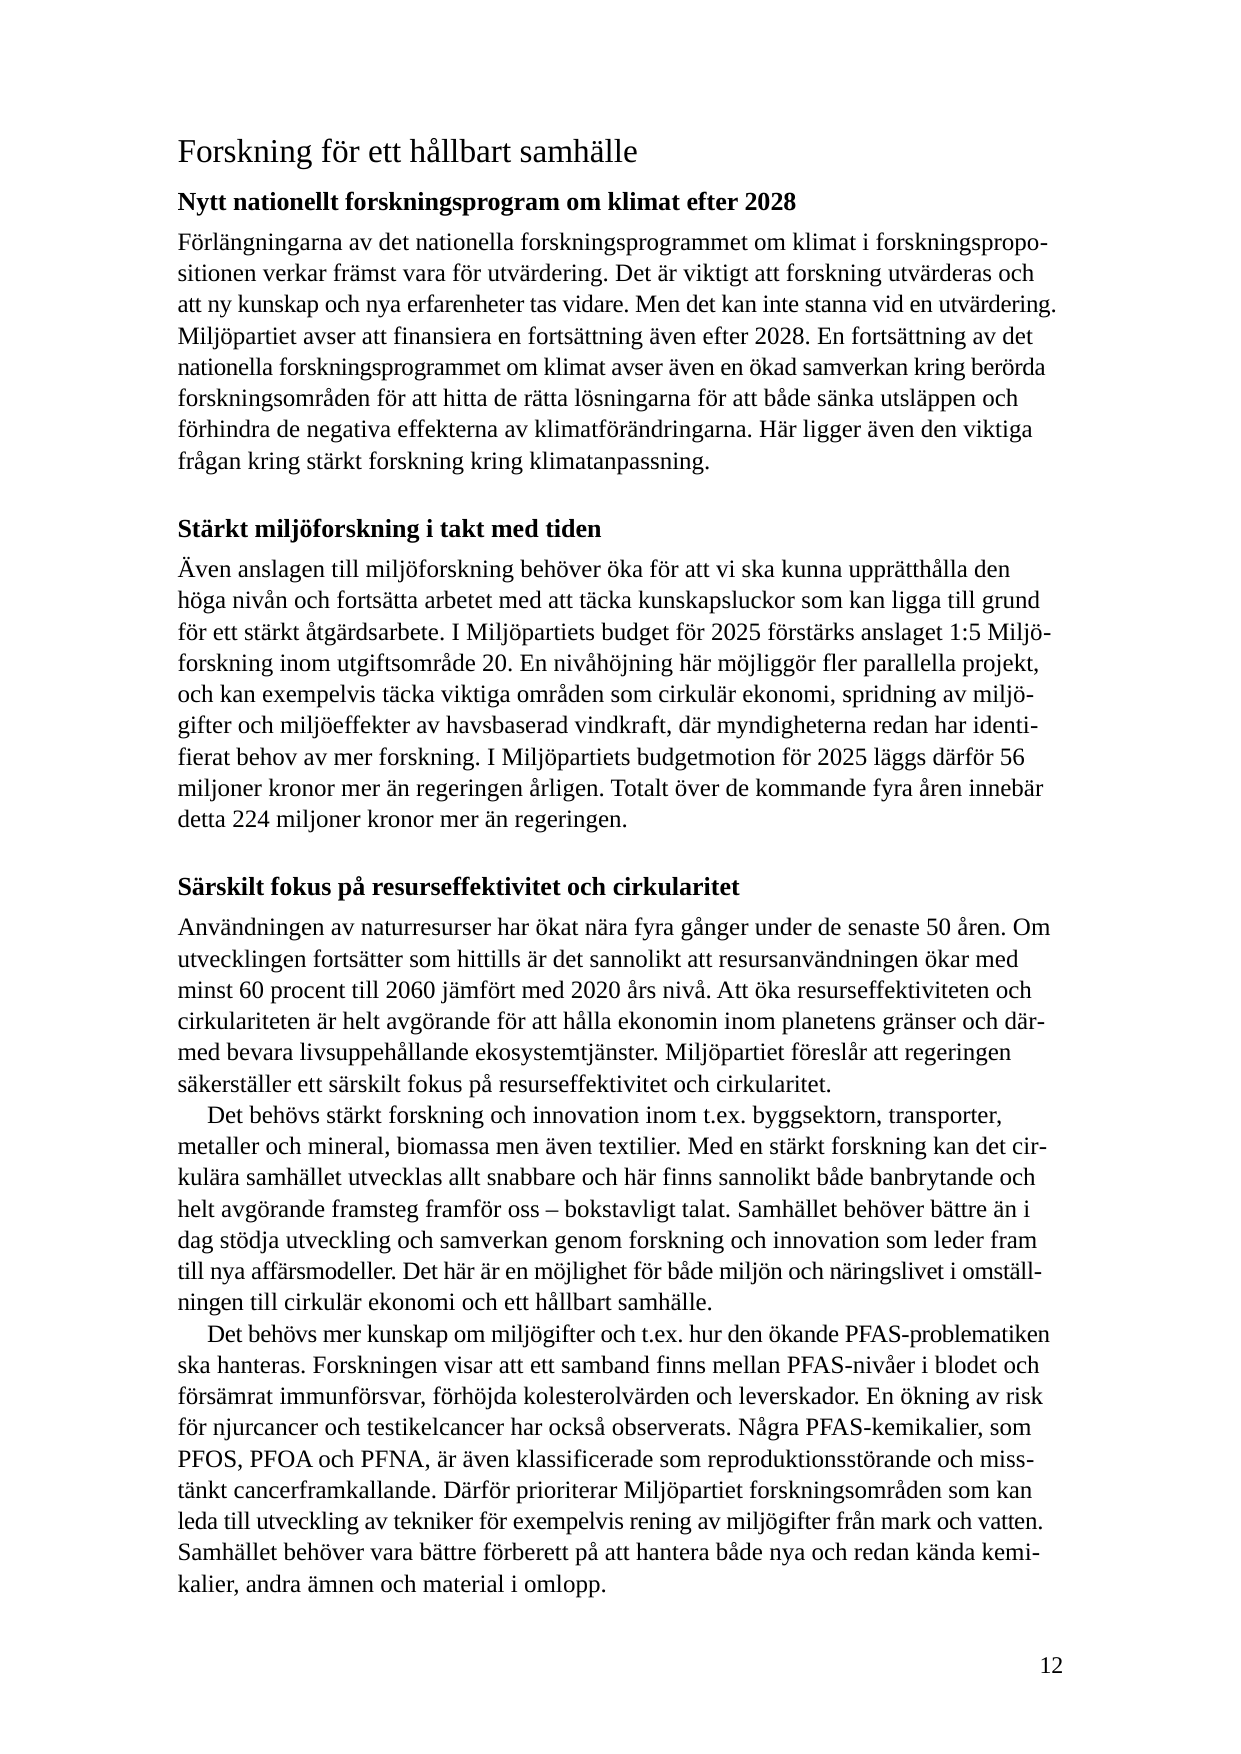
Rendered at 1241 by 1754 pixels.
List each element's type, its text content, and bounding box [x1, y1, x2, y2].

subtitle Särskilt fokus på resurseffektivitet och cirkularitet [177, 870, 1063, 902]
subtitle Stärkt miljöforskning i takt med tiden [177, 512, 1063, 543]
subtitle Forskning för ett hållbart samhälle [177, 134, 1063, 169]
text Användningen av naturresurser har ökat nära fyra gånger under de senaste 50 åren. Om utvecklingen fortsätter som hittills är det sannolikt att resursanvändningen ökar med minst 60 procent till 2060 jämfört med 2020 års nivå. Att öka resurseffektiviteten och cirkulariteten är helt avgörande för att hålla ekonomin inom planetens gränser och därmed bevara livsuppehållande ekosystemtjänster. Miljöpartiet föreslår att regeringen säkerställer ett särskilt fokus på resurseffektivitet och cirkularitet. [177, 910, 1063, 1097]
text Det behövs mer kunskap om miljögifter och t.ex. hur den ökande PFAS-problematiken ska hanteras. Forskningen visar att ett samband finns mellan PFAS-nivåer i blodet och försämrat immunförsvar, förhöjda kolesterolvärden och leverskador. En ökning av risk för njurcancer och testikelcancer har också observerats. Några PFAS-kemikalier, som PFOS, PFOA och PFNA, är även klassificerade som reproduktionsstörande och misstänkt cancerframkallande. Därför prioriterar Miljöpartiet forskningsområden som kan leda till utveckling av tekniker för exempelvis rening av miljögifter från mark och vatten. Samhället behöver vara bättre förberett på att hantera både nya och redan kända kemikalier, andra ämnen och material i omlopp. [177, 1316, 1063, 1597]
text Även anslagen till miljöforskning behöver öka för att vi ska kunna upprätthålla den höga nivån och fortsätta arbetet med att täcka kunskapsluckor som kan ligga till grund för ett stärkt åtgärdsarbete. I Miljöpartiets budget för 2025 förstärks anslaget 1:5 Miljöforskning inom utgiftsområde 20. En nivåhöjning här möjliggör fler parallella projekt, och kan exempelvis täcka viktiga områden som cirkulär ekonomi, spridning av miljögifter och miljöeffekter av havsbaserad vindkraft, där myndigheterna redan har identifierat behov av mer forskning. I Miljöpartiets budgetmotion för 2025 läggs därför 56 miljoner kronor mer än regeringen årligen. Totalt över de kommande fyra åren innebär detta 224 miljoner kronor mer än regeringen. [177, 552, 1063, 833]
text Förlängningarna av det nationella forskningsprogrammet om klimat i forskningspropositionen verkar främst vara för utvärdering. Det är viktigt att forskning utvärderas och att ny kunskap och nya erfarenheter tas vidare. Men det kan inte stanna vid en utvärdering. Miljöpartiet avser att finansiera en fortsättning även efter 2028. En fortsättning av det nationella forskningsprogrammet om klimat avser även en ökad samverkan kring berörda forskningsområden för att hitta de rätta lösningarna för att både sänka utsläppen och förhindra de negativa effekterna av klimatförändringarna. Här ligger även den viktiga frågan kring stärkt forskning kring klimatanpassning. [177, 224, 1063, 474]
text Det behövs stärkt forskning och innovation inom t.ex. byggsektorn, transporter, metaller och mineral, biomassa men även textilier. Med en stärkt forskning kan det cirkulära samhället utvecklas allt snabbare och här finns sannolikt både banbrytande och helt avgörande framsteg framför oss – bokstavligt talat. Samhället behöver bättre än i dag stödja utveckling och samverkan genom forskning och innovation som leder fram till nya affärsmodeller. Det här är en möjlighet för både miljön och näringslivet i omställningen till cirkulär ekonomi och ett hållbart samhälle. [177, 1097, 1063, 1316]
subtitle Nytt nationellt forskningsprogram om klimat efter 2028 [177, 185, 1063, 216]
